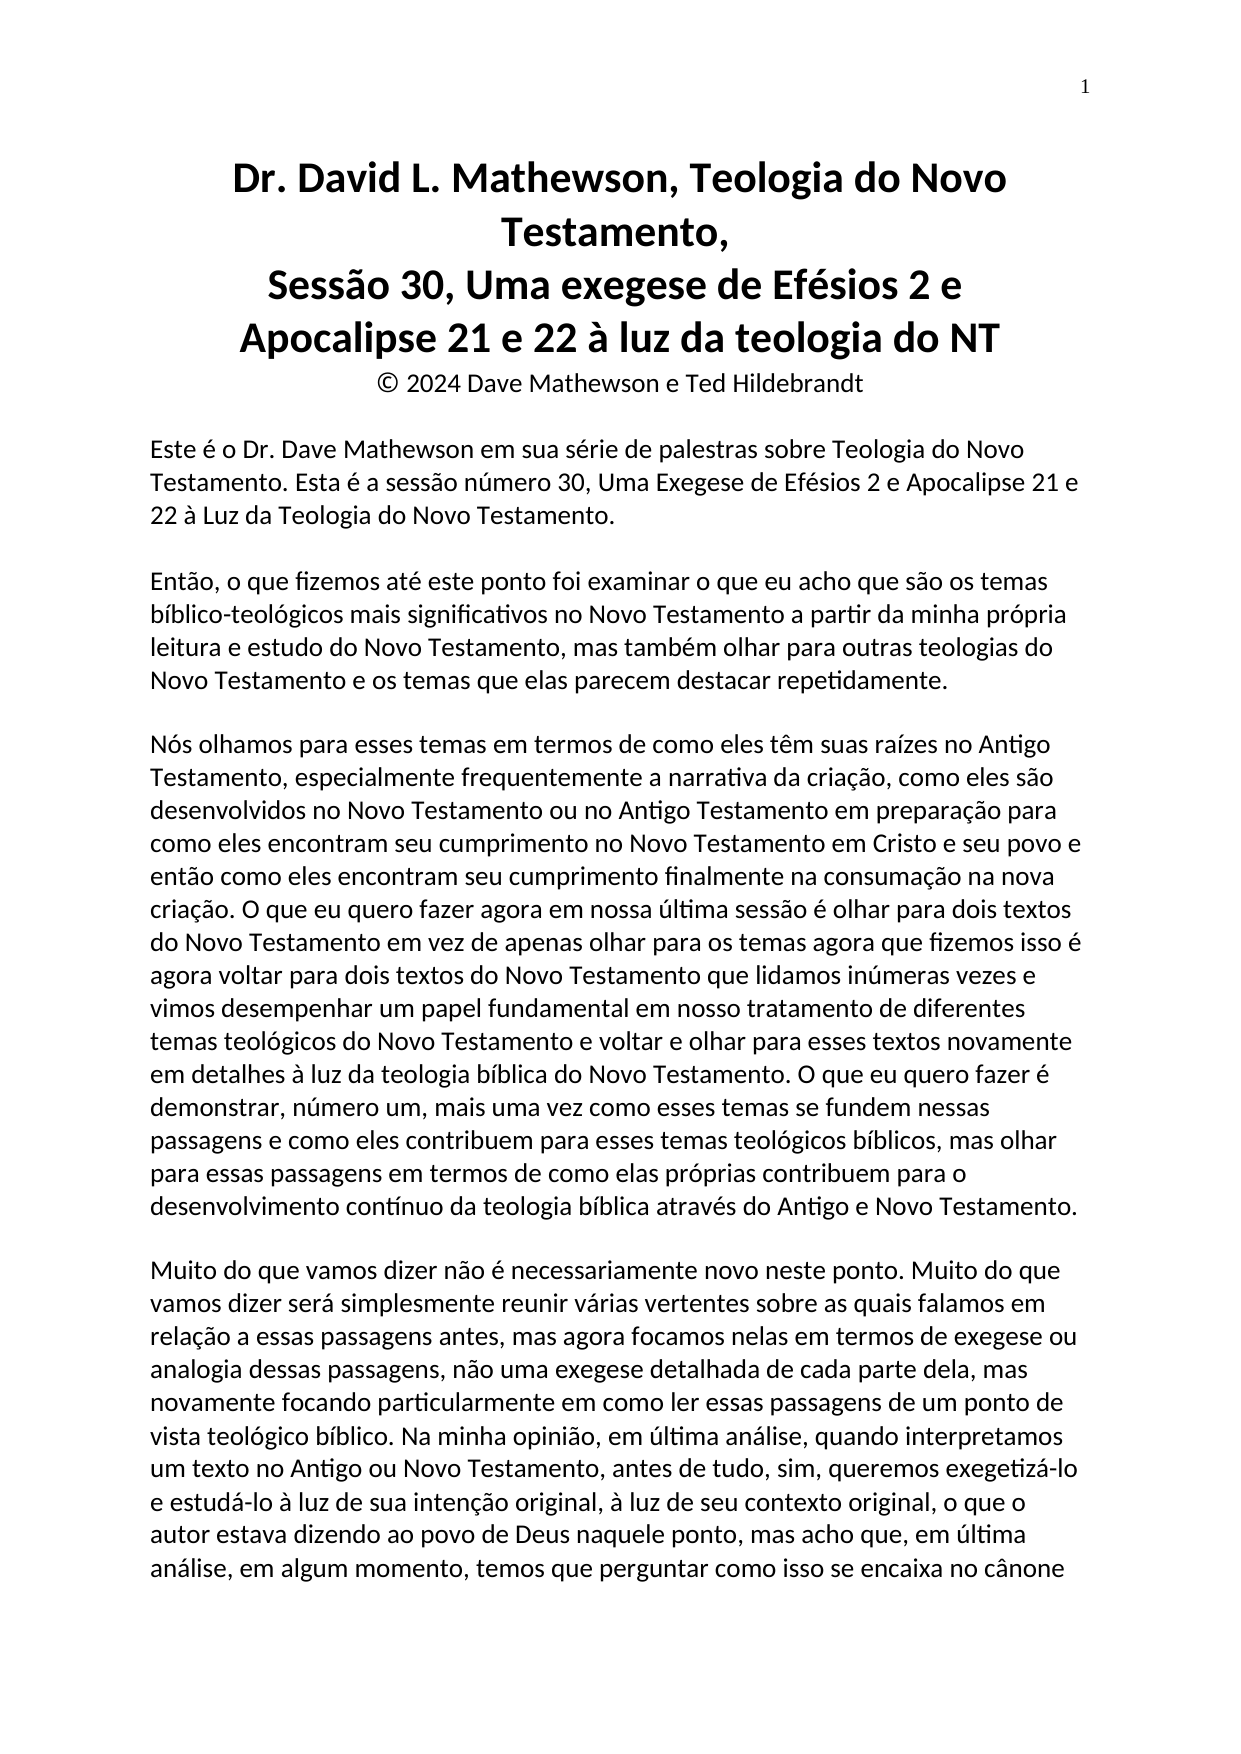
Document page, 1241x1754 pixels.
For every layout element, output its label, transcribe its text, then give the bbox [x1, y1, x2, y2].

text © 2024 Dave Mathewson e Ted Hildebrandt [150, 364, 1090, 401]
text Este é o Dr. Dave Mathewson em sua série de palestras sobre Teologia do Novo Testamento. Esta é a sessão número 30, Uma Exegese de Efésios 2 e Apocalipse 21 e 22 à Luz da Teologia do Novo Testamento. Então, o que fizemos até este ponto foi examinar o que eu acho que são os temas bíblico-teológicos mais significativos no Novo Testamento a partir da minha própria leitura e estudo do Novo Testamento, mas também olhar para outras teologias do Novo Testamento e os temas que elas parecem destacar repetidamente. [150, 432, 1090, 696]
text Nós olhamos para esses temas em termos de como eles têm suas raízes no Antigo Testamento, especialmente frequentemente a narrativa da criação, como eles são desenvolvidos no Novo Testamento ou no Antigo Testamento em preparação para como eles encontram seu cumprimento no Novo Testamento em Cristo e seu povo e então como eles encontram seu cumprimento finalmente na consumação na nova criação. O que eu quero fazer agora em nossa última sessão é olhar para dois textos do Novo Testamento em vez de apenas olhar para os temas agora que fizemos isso é agora voltar para dois textos do Novo Testamento que lidamos inúmeras vezes e vimos desempenhar um papel fundamental em nosso tratamento de diferentes temas teológicos do Novo Testamento e voltar e olhar para esses textos novamente em detalhes à luz da teologia bíblica do Novo Testamento. O que eu quero fazer é demonstrar, número um, mais uma vez como esses temas se fundem nessas passagens e como eles contribuem para esses temas teológicos bíblicos, mas olhar para essas passagens em termos de como elas próprias contribuem para o desenvolvimento contínuo da teologia bíblica através do Antigo e Novo Testamento. [150, 727, 1090, 1222]
text Dr. David L. Mathewson, Teologia do Novo Testamento, Sessão 30, Uma exegese de Efésios 2 e Apocalipse 21 e 22 à luz da teologia do NT [150, 150, 1090, 364]
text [150, 1253, 1090, 1584]
